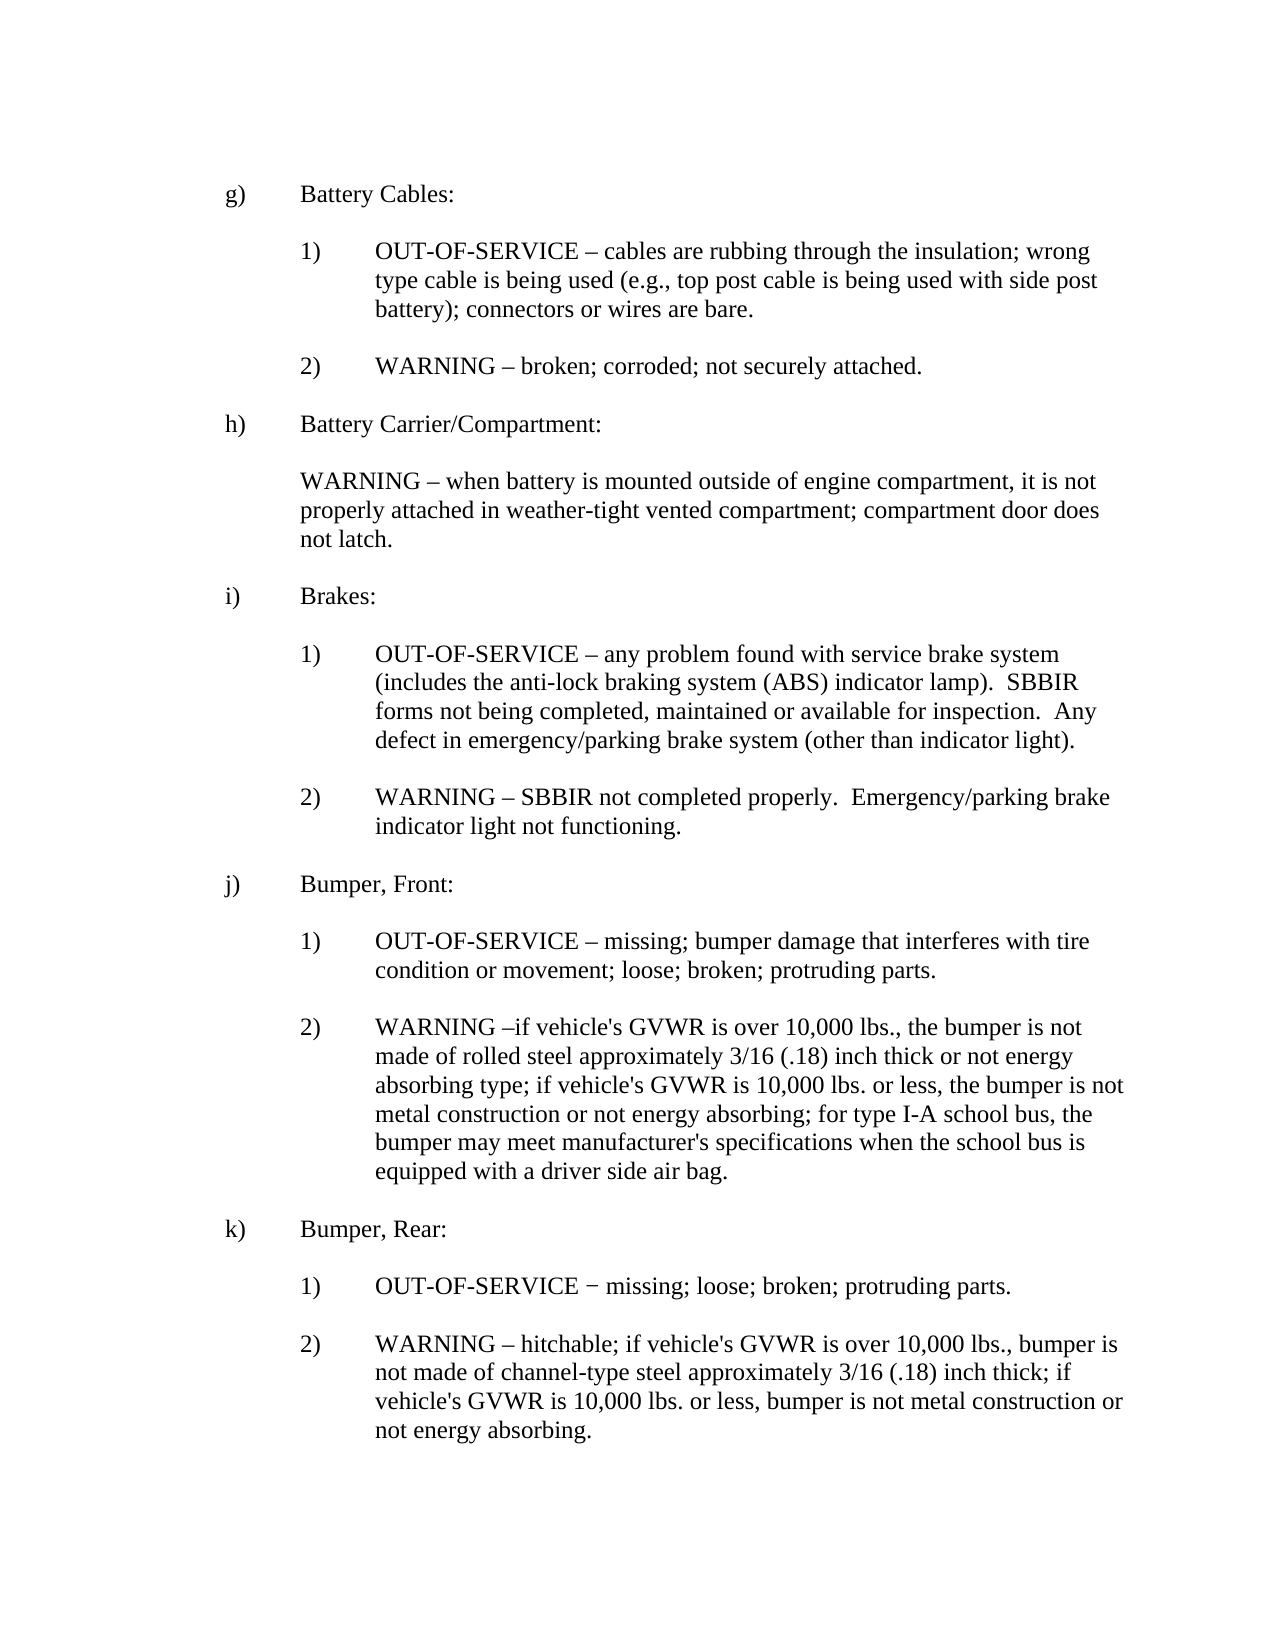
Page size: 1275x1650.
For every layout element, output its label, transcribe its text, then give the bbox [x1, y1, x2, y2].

text WARNING – when battery is mounted outside of engine compartment, it is not properly attached in weather-tight vented compartment; compartment door does not latch. [300, 466, 1125, 552]
text 2) WARNING –if vehicle's GVWR is over 10,000 lbs., the bumper is not made of rolled steel approximately 3/16 (.18) inch thick or not energy absorbing type; if vehicle's GVWR is 10,000 lbs. or less, the bumper is not metal construction or not energy absorbing; for type I-A school bus, the bumper may meet manufacturer's specifications when the school bus is equipped with a driver side air bag. [300, 1012, 1125, 1185]
text i) Brakes: [225, 581, 1125, 610]
text 1) OUT-OF-SERVICE − missing; loose; broken; protruding parts. [225, 1271, 1125, 1300]
text 2) WARNING – hitchable; if vehicle's GVWR is over 10,000 lbs., bumper is not made of channel-type steel approximately 3/16 (.18) inch thick; if vehicle's GVWR is 10,000 lbs. or less, bumper is not metal construction or not energy absorbing. [300, 1329, 1125, 1444]
text g) Battery Cables: [150, 179, 1125, 207]
text 2) WARNING – SBBIR not completed properly. Emergency/parking brake indicator light not functioning. [300, 782, 1125, 840]
text k) Bumper, Rear: [150, 1214, 1125, 1242]
text 1) OUT-OF-SERVICE – any problem found with service brake system (includes the anti-lock braking system (ABS) indicator lamp). SBBIR forms not being completed, maintained or available for inspection. Any defect in emergency/parking brake system (other than indicator light). [300, 639, 1125, 754]
text 1) OUT-OF-SERVICE – cables are rubbing through the insulation; wrong type cable is being used (e.g., top post cable is being used with side post battery); connectors or wires are bare. [300, 236, 1125, 322]
text h) Battery Carrier/Compartment: [225, 409, 1125, 437]
text j) Bumper, Front: [225, 869, 1125, 897]
text 2) WARNING – broken; corroded; not securely attached. [225, 351, 1125, 380]
text 1) OUT-OF-SERVICE – missing; bumper damage that interferes with tire condition or movement; loose; broken; protruding parts. [300, 926, 1125, 984]
